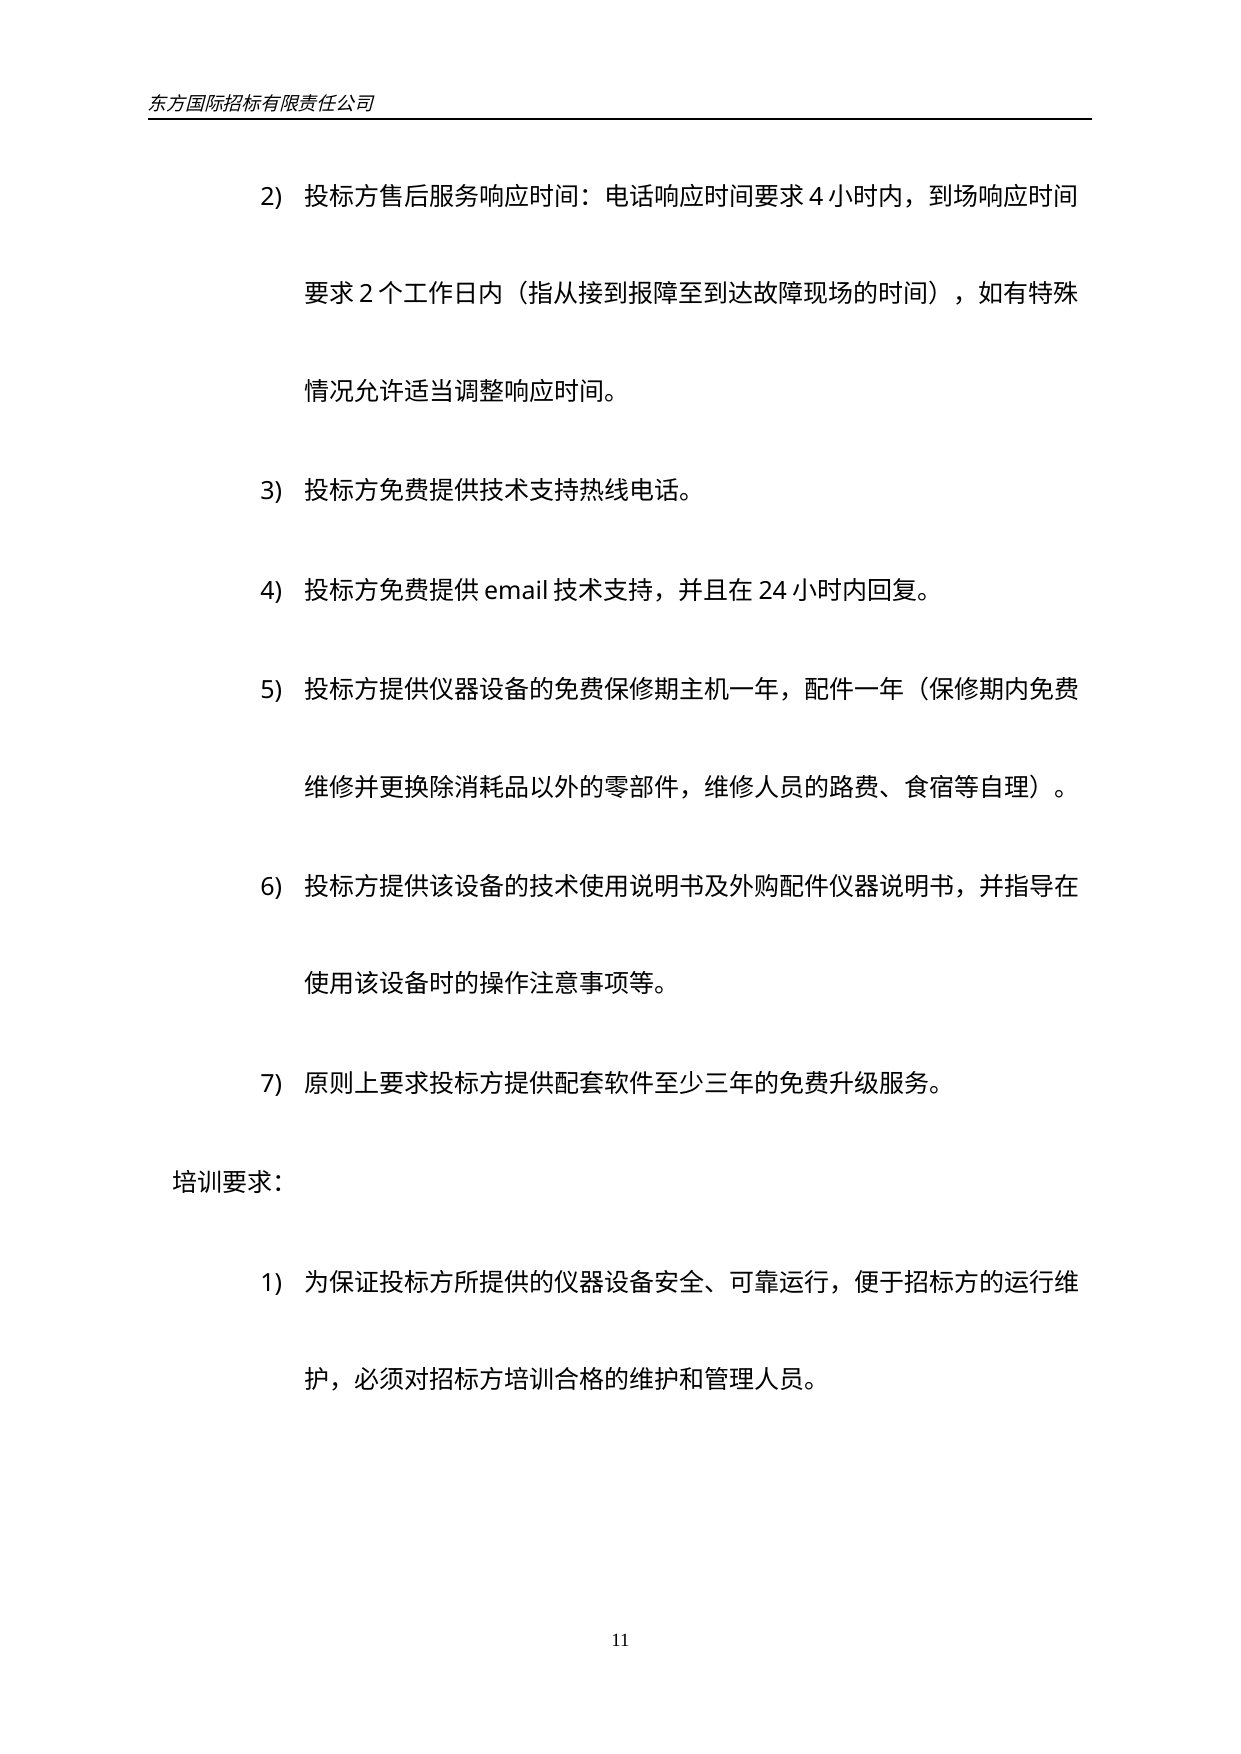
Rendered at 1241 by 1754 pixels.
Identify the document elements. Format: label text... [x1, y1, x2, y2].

list 原则上要求投标方提供配套软件至少三年的免费升级服务。 [260, 1049, 1092, 1114]
list 投标方免费提供技术支持热线电话。 [260, 456, 1092, 521]
list 投标方售后服务响应时间：电话响应时间要求4小时内，到场响应时间要求2个工作日内（指从接到报障至到达故障现场的时间），如有特殊情况允许适当调整响应时间。 [260, 162, 1092, 422]
list 投标方提供该设备的技术使用说明书及外购配件仪器说明书，并指导在使用该设备时的操作注意事项等。 [260, 852, 1092, 1014]
list 投标方免费提供email技术支持，并且在24小时内回复。 [260, 556, 1092, 621]
text 培训要求： [148, 1148, 1092, 1213]
list 投标方提供仪器设备的免费保修期主机一年，配件一年（保修期内免费维修并更换除消耗品以外的零部件，维修人员的路费、食宿等自理）。 [260, 655, 1092, 818]
list 为保证投标方所提供的仪器设备安全、可靠运行，便于招标方的运行维护，必须对招标方培训合格的维护和管理人员。 [260, 1248, 1092, 1410]
